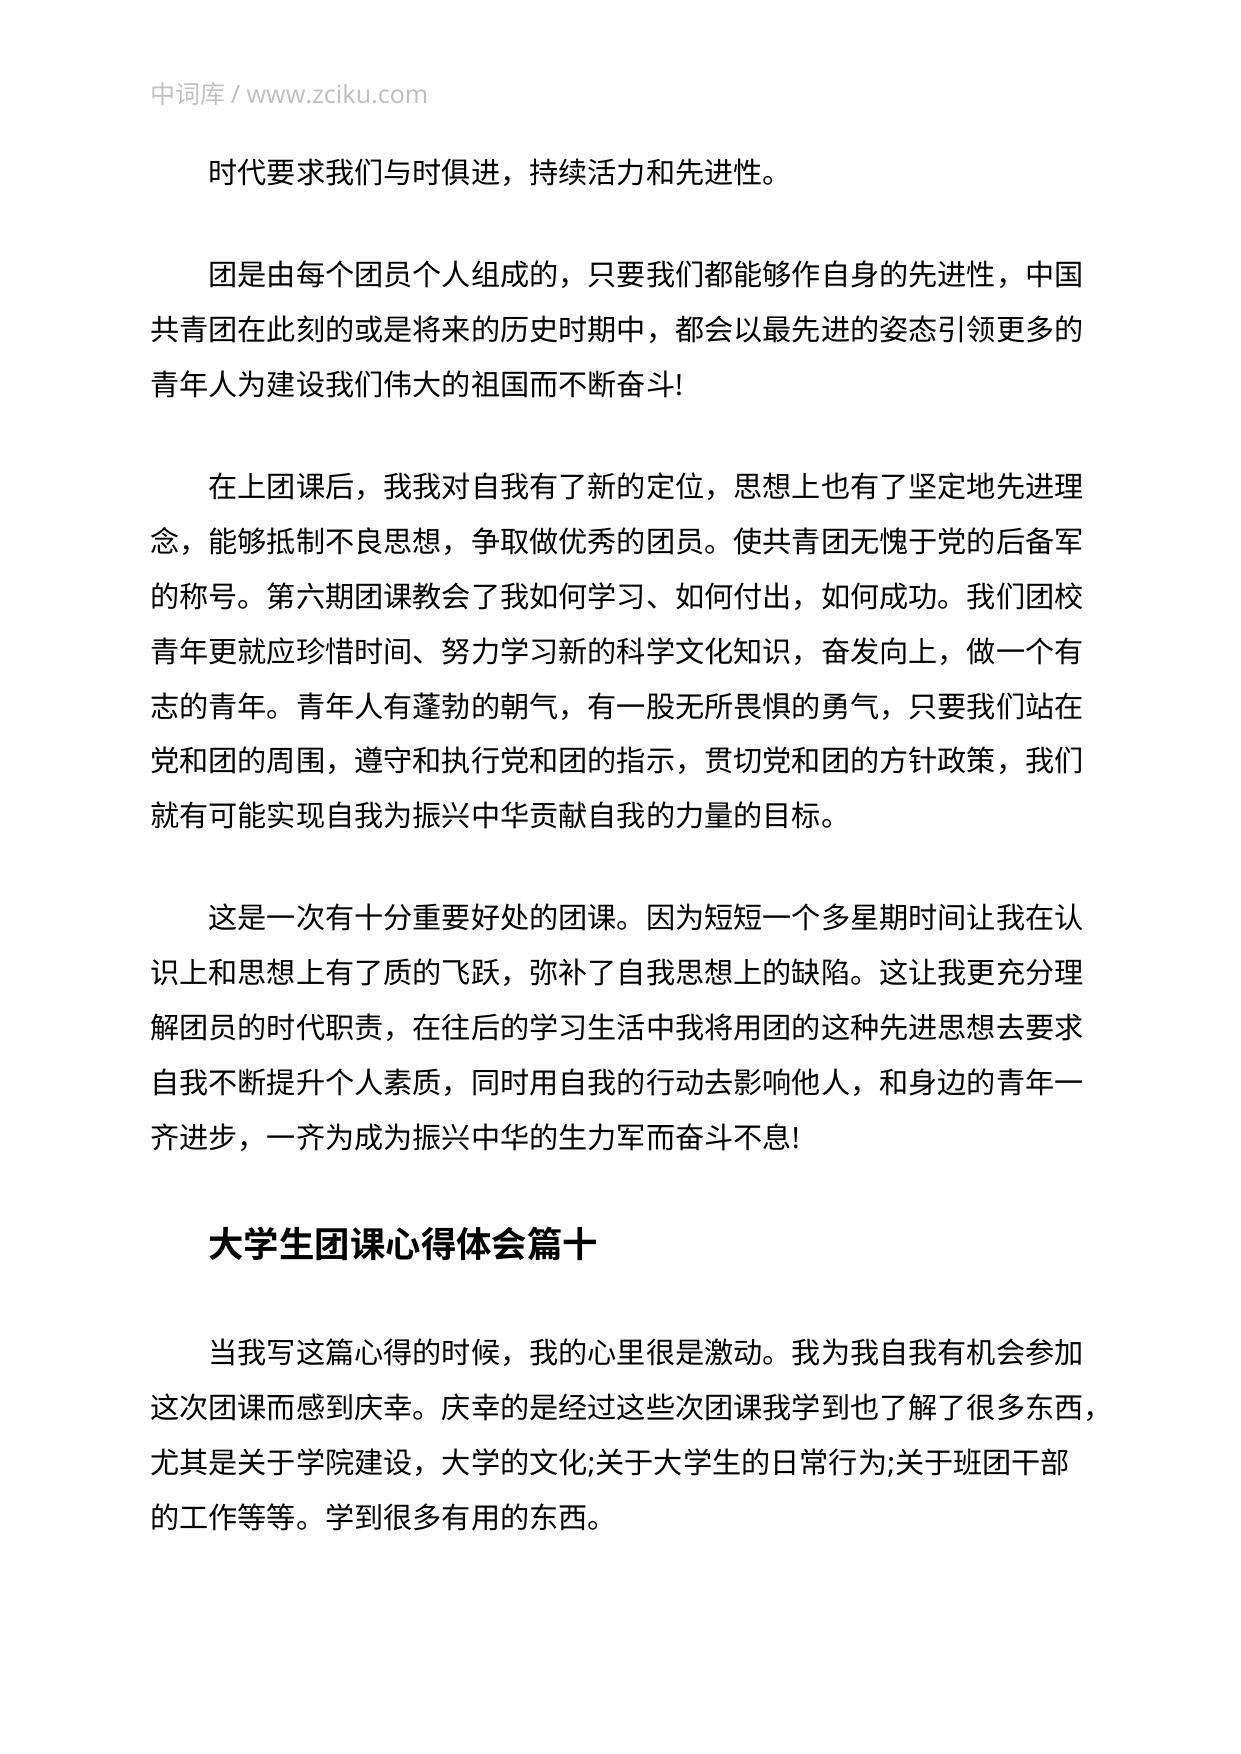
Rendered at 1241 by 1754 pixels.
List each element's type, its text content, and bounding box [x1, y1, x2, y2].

text 团是由每个团员个人组成的，只要我们都能够作自身的先进性，中国共青团在此刻的或是将来的历史时期中，都会以最先进的姿态引领更多的青年人为建设我们伟大的祖国而不断奋斗! [150, 252, 1090, 404]
text 当我写这篇心得的时候，我的心里很是激动。我为我自我有机会参加这次团课而感到庆幸。庆幸的是经过这些次团课我学到也了解了很多东西，尤其是关于学院建设，大学的文化;关于大学生的日常行为;关于班团干部的工作等等。学到很多有用的东西。 [150, 1330, 1090, 1537]
text 在上团课后，我我对自我有了新的定位，思想上也有了坚定地先进理念，能够抵制不良思想，争取做优秀的团员。使共青团无愧于党的后备军的称号。第六期团课教会了我如何学习、如何付出，如何成功。我们团校青年更就应珍惜时间、努力学习新的科学文化知识，奋发向上，做一个有志的青年。青年人有蓬勃的朝气，有一股无所畏惧的勇气，只要我们站在党和团的周围，遵守和执行党和团的指示，贯切党和团的方针政策，我们就有可能实现自我为振兴中华贡献自我的力量的目标。 [150, 463, 1090, 835]
text 大学生团课心得体会篇十 [150, 1216, 1090, 1267]
text 时代要求我们与时俱进，持续活力和先进性。 [150, 150, 1090, 192]
text 这是一次有十分重要好处的团课。因为短短一个多星期时间让我在认识上和思想上有了质的飞跃，弥补了自我思想上的缺陷。这让我更充分理解团员的时代职责，在往后的学习生活中我将用团的这种先进思想去要求自我不断提升个人素质，同时用自我的行动去影响他人，和身边的青年一齐进步，一齐为成为振兴中华的生力军而奋斗不息! [150, 895, 1090, 1157]
